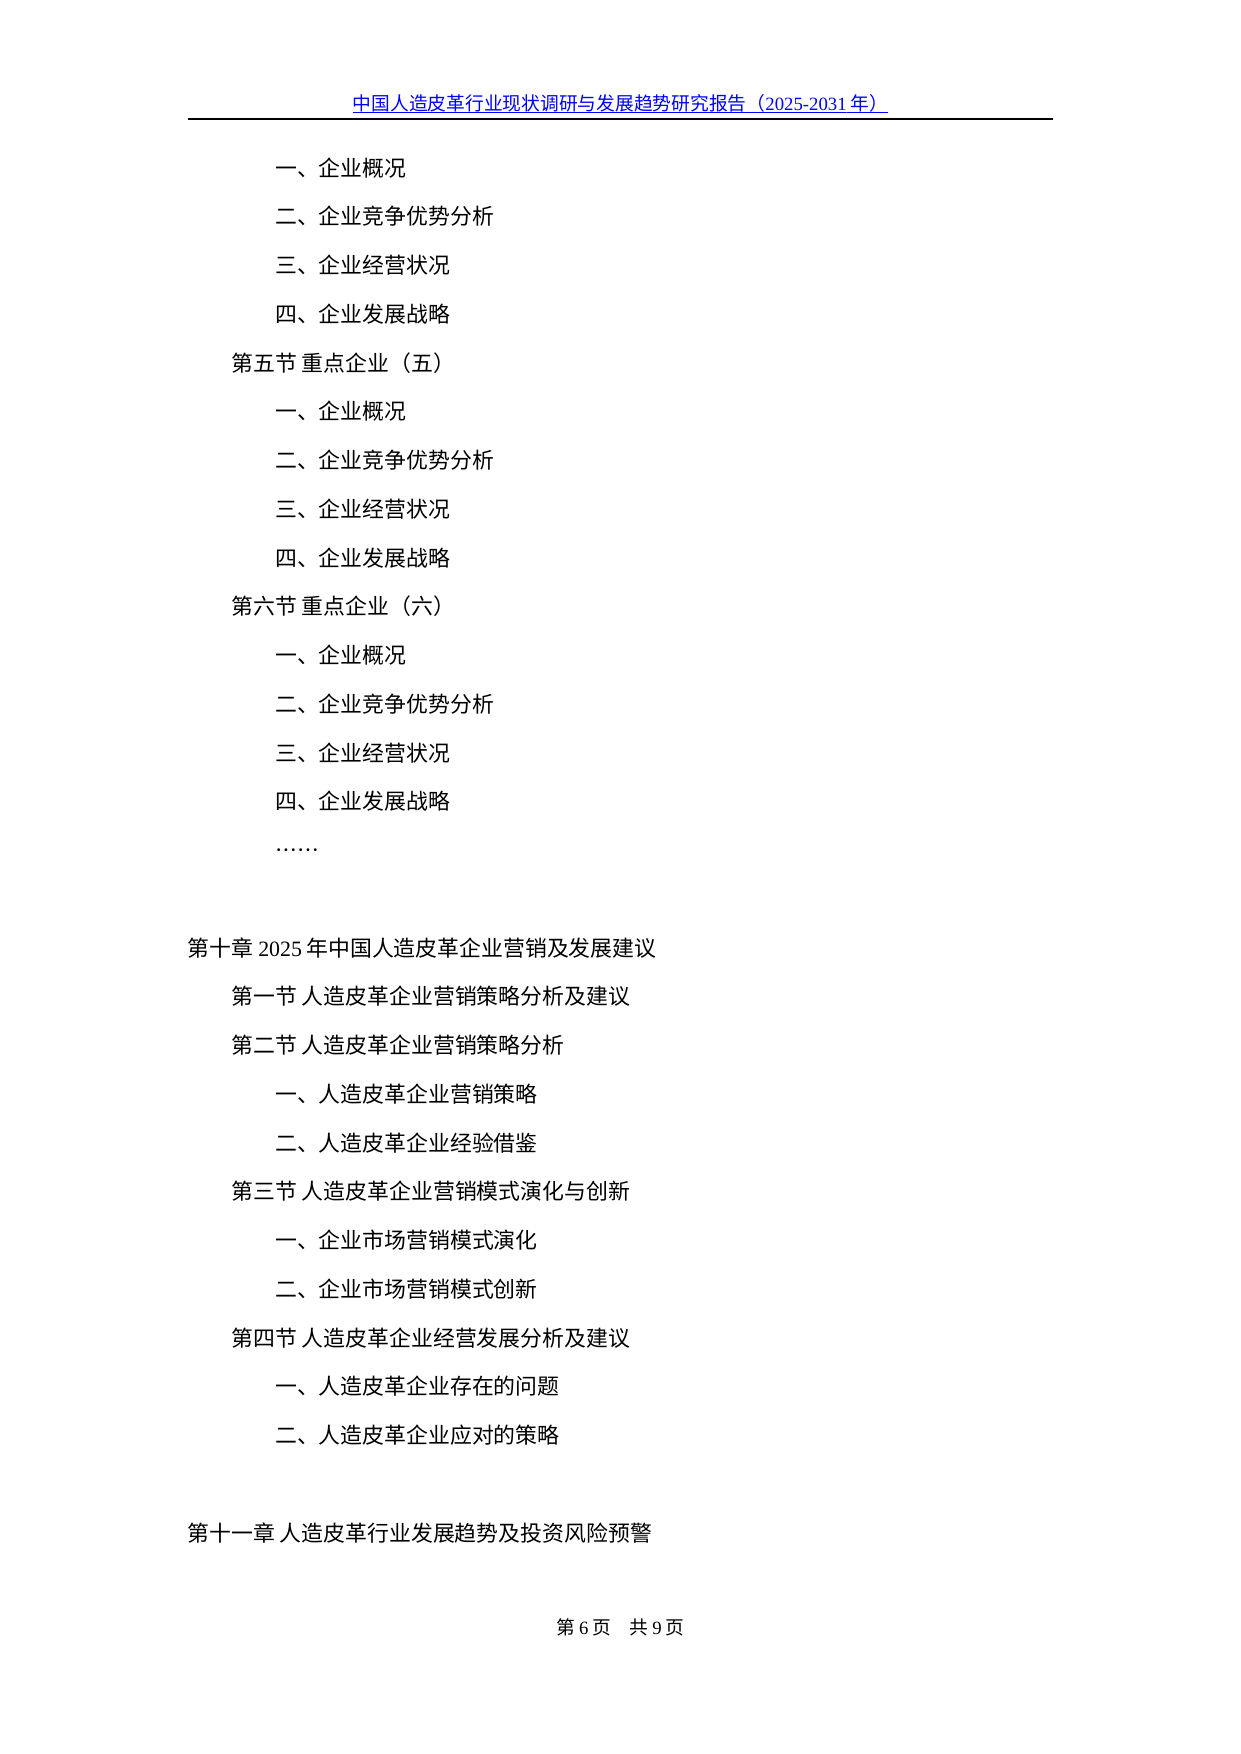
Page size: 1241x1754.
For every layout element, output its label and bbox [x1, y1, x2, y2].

text [187, 150, 1053, 1548]
